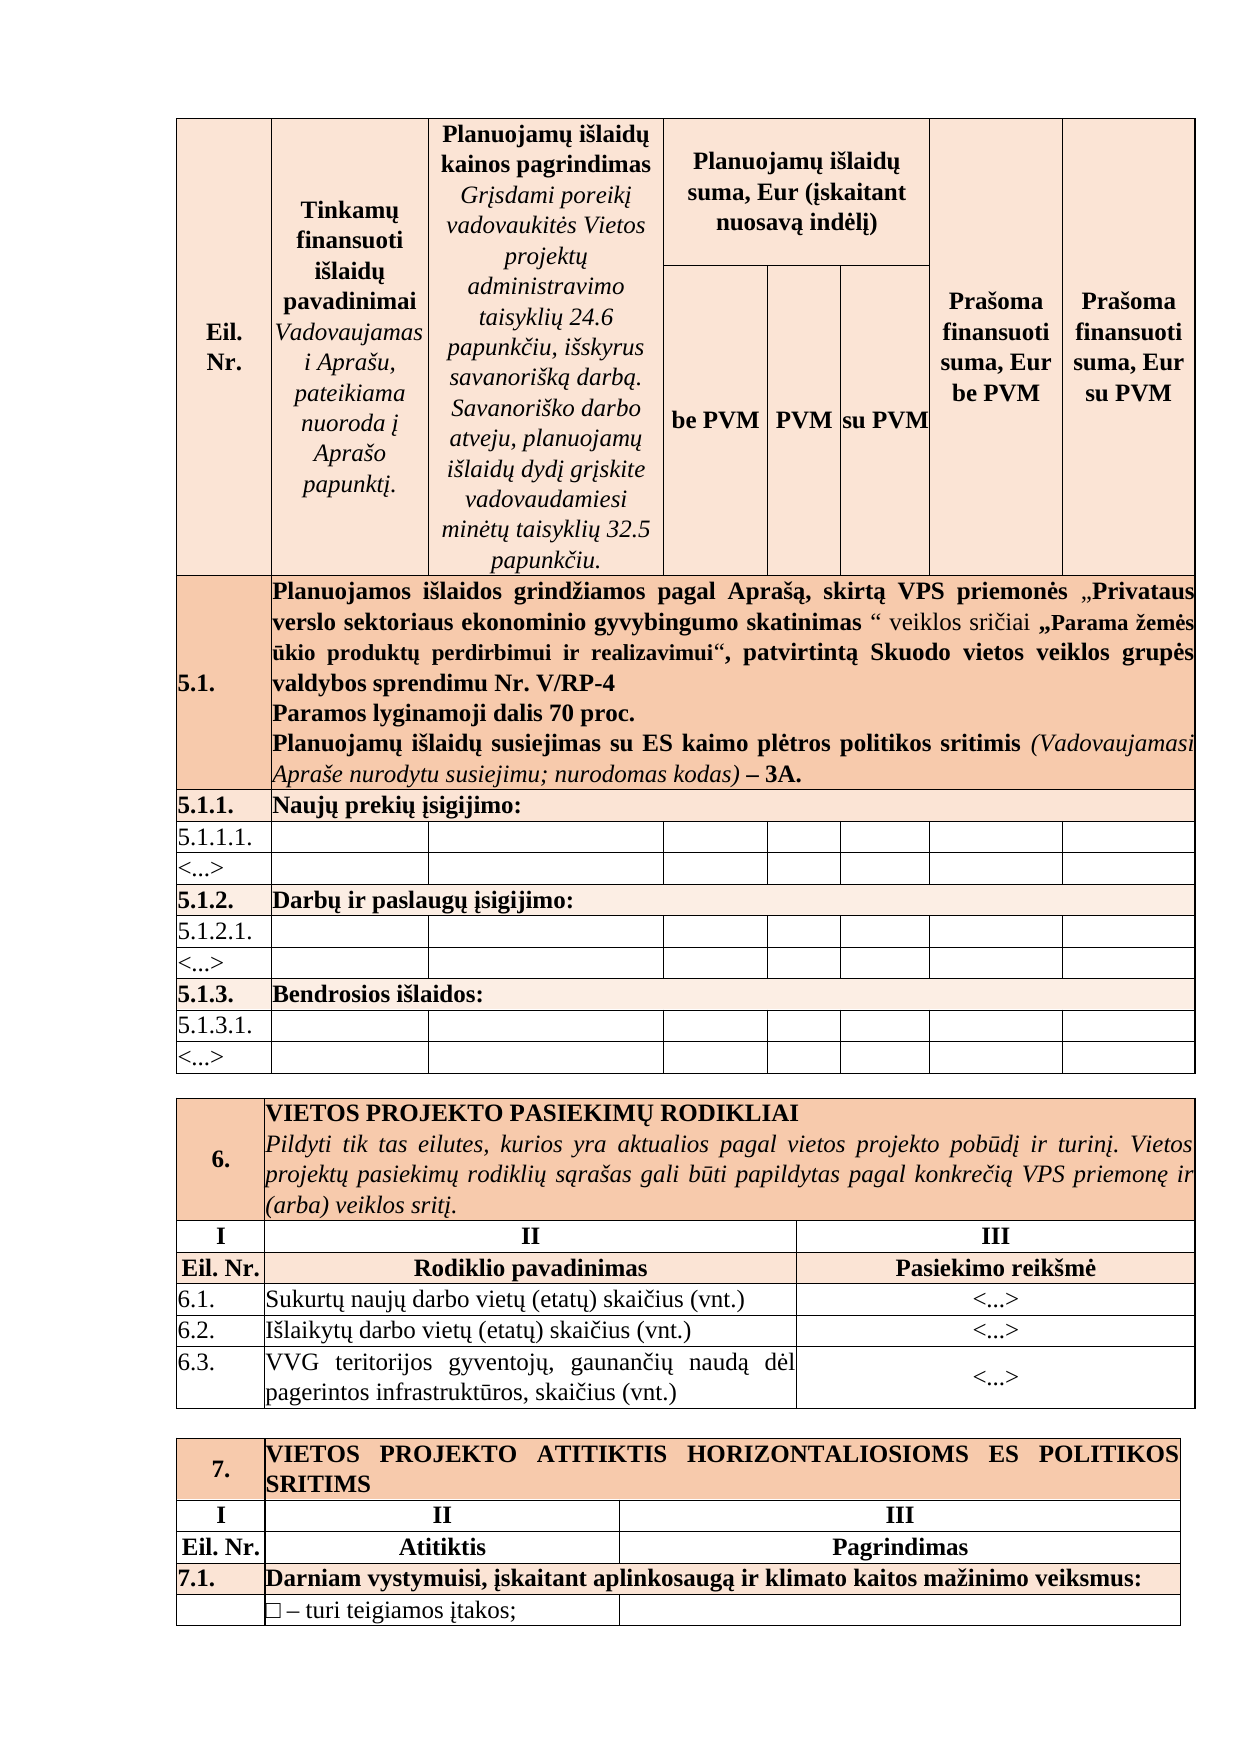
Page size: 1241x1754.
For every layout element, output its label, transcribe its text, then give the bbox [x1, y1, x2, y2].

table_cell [266, 1595, 619, 1625]
table_cell [429, 916, 663, 947]
table_cell [272, 853, 428, 884]
table_cell <...> [177, 1042, 271, 1072]
table_cell 5.1.1.1. [177, 822, 271, 852]
table_cell I [177, 1221, 264, 1252]
table_cell [768, 916, 840, 947]
table_cell [272, 1042, 428, 1072]
table_cell [664, 853, 767, 884]
table_cell Planuojamos išlaidos grindžiamos pagal Aprašą, skirtą VPS priemonės „Privataus verslo sektoriaus ekonominio gyvybingumo skatinimas “ veiklos sričiai „Parama žemės ūkio produktų perdirbimui ir realizavimui“, patvirtintą Skuodo vietos veiklos grupės valdybos sprendimu Nr. V/RP-4 Paramos lyginamoji dalis 70 proc. Planuojamų išlaidų susiejimas su ES kaimo plėtros politikos sritimis (Vadovaujamasi Apraše nurodytu susiejimu; nurodomas kodas) – 3A. [272, 576, 1194, 789]
table_cell Naujų prekių įsigijimo: [272, 790, 1194, 821]
table_cell [272, 916, 428, 947]
table_cell Planuojamų išlaidų kainos pagrindimas Grįsdami poreikį vadovaukitės Vietos projektų administravimo taisyklių 24.6 papunkčiu, išskyrus savanorišką darbą. Savanoriško darbo atveju, planuojamų išlaidų dydį grįskite vadovaudamiesi minėtų taisyklių 32.5 papunkčiu. [429, 119, 663, 575]
table_cell [272, 822, 428, 852]
table_cell [1063, 822, 1194, 852]
table_cell Sukurtų naujų darbo vietų (etatų) skaičius (vnt.) [265, 1284, 796, 1314]
table_cell [664, 916, 767, 947]
table_cell [841, 822, 929, 852]
table_header 6. [177, 1099, 264, 1220]
table_cell [272, 948, 428, 978]
table_cell [930, 916, 1062, 947]
table_cell Eil. Nr. [177, 1253, 264, 1283]
table_cell II [266, 1501, 619, 1531]
table_cell [429, 853, 663, 884]
table_cell [841, 948, 929, 978]
table_cell <...> [797, 1316, 1194, 1346]
table_cell [429, 822, 663, 852]
table_cell [841, 1042, 929, 1072]
table_cell [429, 948, 663, 978]
table_cell [768, 822, 840, 852]
table_cell I [177, 1501, 264, 1531]
table_cell [429, 1042, 663, 1072]
table_cell Bendrosios išlaidos: [272, 979, 1194, 1009]
table_cell III [797, 1221, 1194, 1252]
table_header 7. [177, 1439, 264, 1499]
table_cell Išlaikytų darbo vietų (etatų) skaičius (vnt.) [265, 1316, 796, 1346]
table_cell Prašoma finansuoti suma, Eur be PVM [930, 119, 1062, 575]
table_cell 5.1.3. [177, 979, 271, 1009]
table_cell 5.1.2.1. [177, 916, 271, 947]
table_cell [1063, 916, 1194, 947]
table_cell Darbų ir paslaugų įsigijimo: [272, 885, 1194, 915]
table_header VIETOS PROJEKTO PASIEKIMŲ RODIKLIAI Pildyti tik tas eilutes, kurios yra aktualios pagal vietos projekto pobūdį ir turinį. Vietos projektų pasiekimų rodiklių sąrašas gali būti papildytas pagal konkrečią VPS priemonę ir (arba) veiklos sritį. [265, 1099, 1194, 1220]
table_cell Pagrindimas [620, 1532, 1180, 1562]
table_cell be PVM [664, 266, 767, 575]
table_cell [768, 853, 840, 884]
table_cell II [265, 1221, 796, 1252]
table_cell Prašoma finansuoti suma, Eur su PVM [1063, 119, 1194, 575]
table_header VIETOS PROJEKTO ATITIKTIS HORIZONTALIOSIOMS ES POLITIKOS SRITIMS [266, 1439, 1180, 1499]
table_cell Atitiktis [266, 1532, 619, 1562]
table_cell Eil. Nr. [177, 119, 271, 575]
table_cell <...> [797, 1284, 1194, 1314]
table_cell [664, 948, 767, 978]
table_cell 5.1.2. [177, 885, 271, 915]
table_cell [664, 1011, 767, 1041]
table_cell VVG teritorijos gyventojų, gaunančių naudą dėl pagerintos infrastruktūros, skaičius (vnt.) [265, 1347, 796, 1408]
table_cell [177, 1595, 264, 1625]
table_cell 6.1. [177, 1284, 264, 1314]
table_cell [930, 1042, 1062, 1072]
table_cell [768, 1011, 840, 1041]
table_cell [620, 1595, 1180, 1625]
table_cell [841, 916, 929, 947]
table_cell <...> [797, 1347, 1194, 1408]
table_cell [1063, 948, 1194, 978]
table_cell 6.2. [177, 1316, 264, 1346]
table_cell [768, 948, 840, 978]
table_cell [841, 853, 929, 884]
table_cell <...> [177, 853, 271, 884]
table_cell su PVM [841, 266, 929, 575]
table_cell [930, 853, 1062, 884]
table_cell PVM [768, 266, 840, 575]
table_cell Eil. Nr. [177, 1532, 264, 1562]
table_cell [1063, 1042, 1194, 1072]
table_cell Darniam vystymuisi, įskaitant aplinkosaugą ir klimato kaitos mažinimo veiksmus: [266, 1564, 1180, 1594]
table_cell [272, 1011, 428, 1041]
table_cell Tinkamų finansuoti išlaidų pavadinimai Vadovaujamasi Aprašu, pateikiama nuoroda į Aprašo papunktį. [272, 119, 428, 575]
table_cell [930, 948, 1062, 978]
table_cell Pasiekimo reikšmė [797, 1253, 1194, 1283]
table_cell [930, 1011, 1062, 1041]
table_cell [841, 1011, 929, 1041]
table_cell [429, 1011, 663, 1041]
table_cell [768, 1042, 840, 1072]
table_cell Rodiklio pavadinimas [265, 1253, 796, 1283]
table_cell [930, 822, 1062, 852]
table_cell 5.1.1. [177, 790, 271, 821]
table_cell <...> [177, 948, 271, 978]
table_cell [1063, 853, 1194, 884]
table_cell [664, 1042, 767, 1072]
table_cell [664, 822, 767, 852]
table_cell Planuojamų išlaidų suma, Eur (įskaitant nuosavą indėlį) [664, 119, 929, 265]
table_cell 6.3. [177, 1347, 264, 1408]
table_cell III [620, 1501, 1180, 1531]
table_cell 5.1.3.1. [177, 1011, 271, 1041]
table_cell 7.1. [177, 1564, 264, 1594]
table_cell [1063, 1011, 1194, 1041]
table_cell 5.1. [177, 576, 271, 789]
